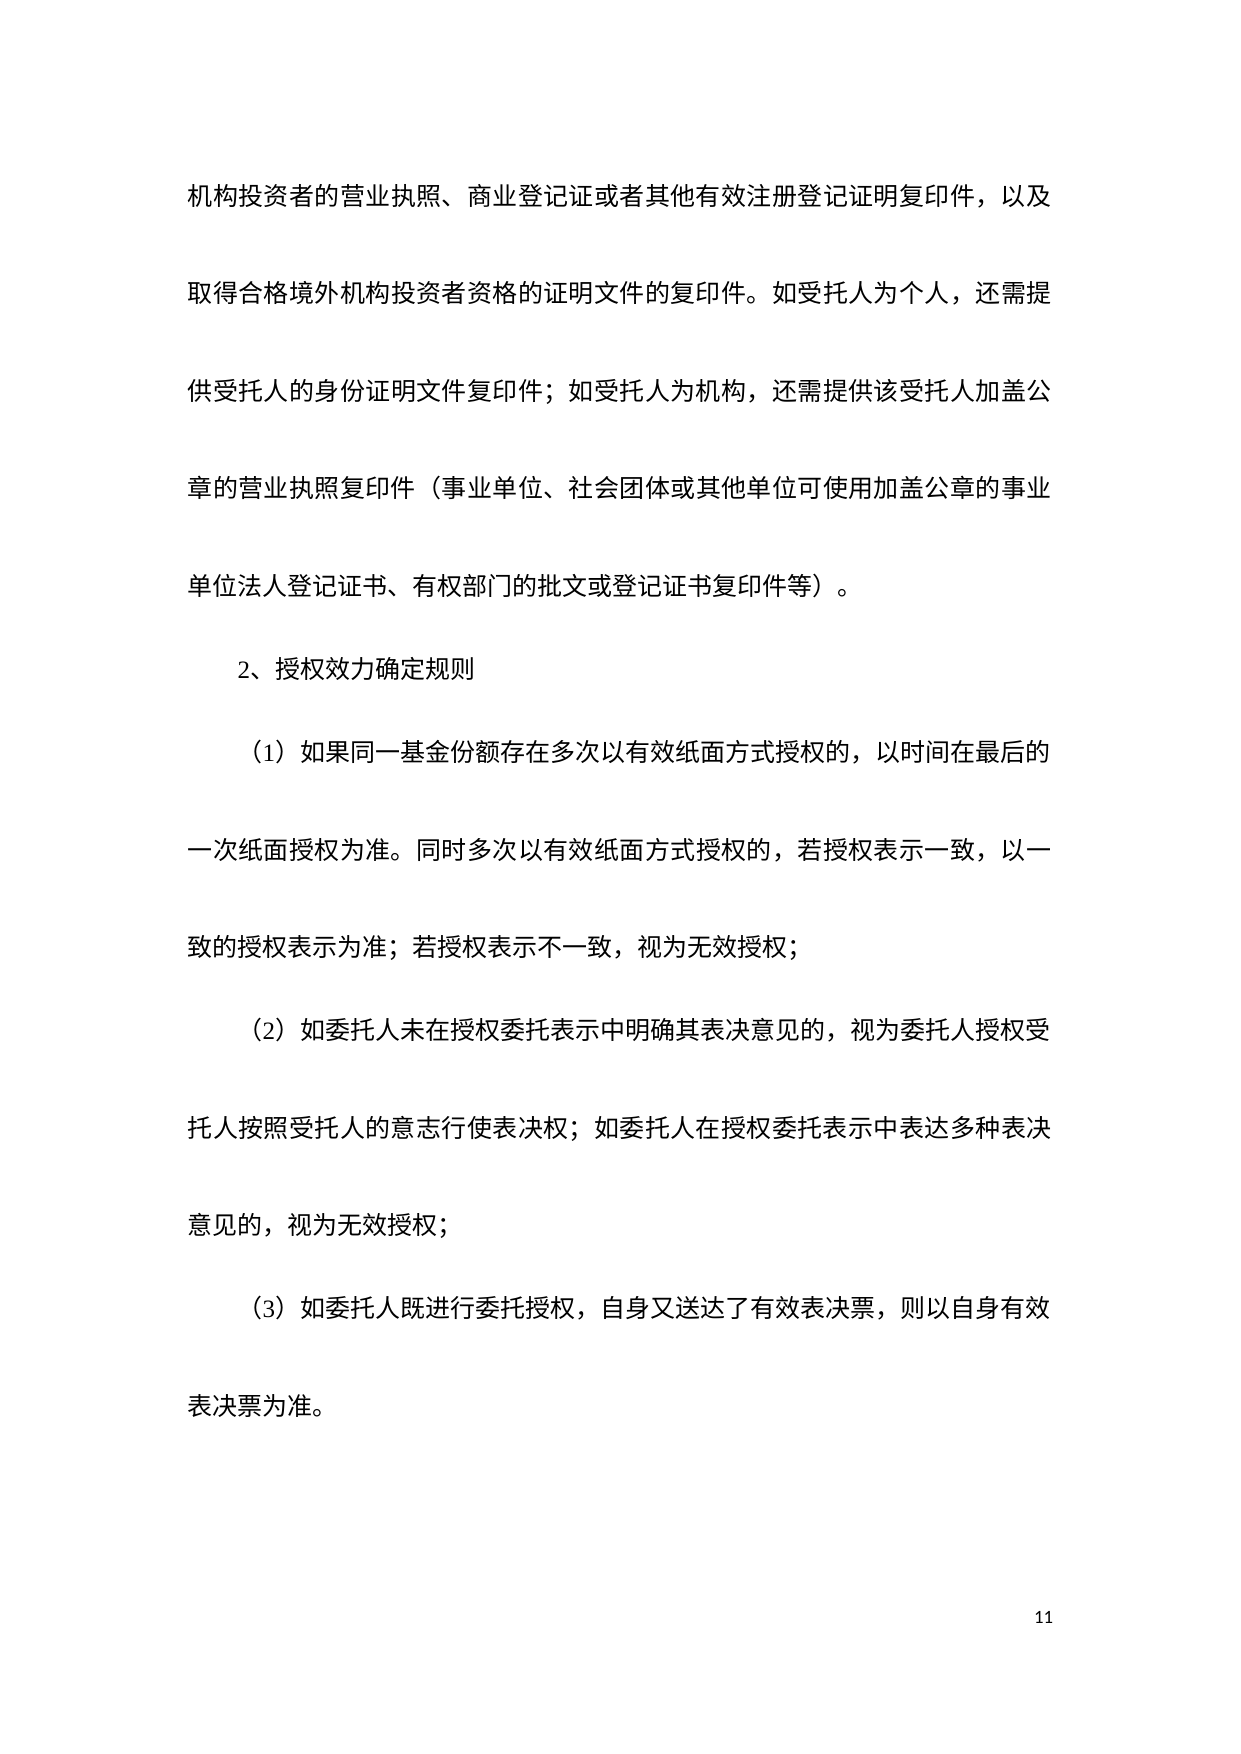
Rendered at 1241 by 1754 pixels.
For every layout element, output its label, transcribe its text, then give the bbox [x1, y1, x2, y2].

text （1）如果同一基金份额存在多次以有效纸面方式授权的，以时间在最后的一次纸面授权为准。同时多次以有效纸面方式授权的，若授权表示一致，以一致的授权表示为准；若授权表示不一致，视为无效授权； [187, 718, 1053, 978]
text 2、授权效力确定规则 [187, 635, 1053, 700]
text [187, 162, 1053, 617]
text （3）如委托人既进行委托授权，自身又送达了有效表决票，则以自身有效表决票为准。 [187, 1274, 1053, 1437]
text （2）如委托人未在授权委托表示中明确其表决意见的，视为委托人授权受托人按照受托人的意志行使表决权；如委托人在授权委托表示中表达多种表决意见的，视为无效授权； [187, 996, 1053, 1256]
